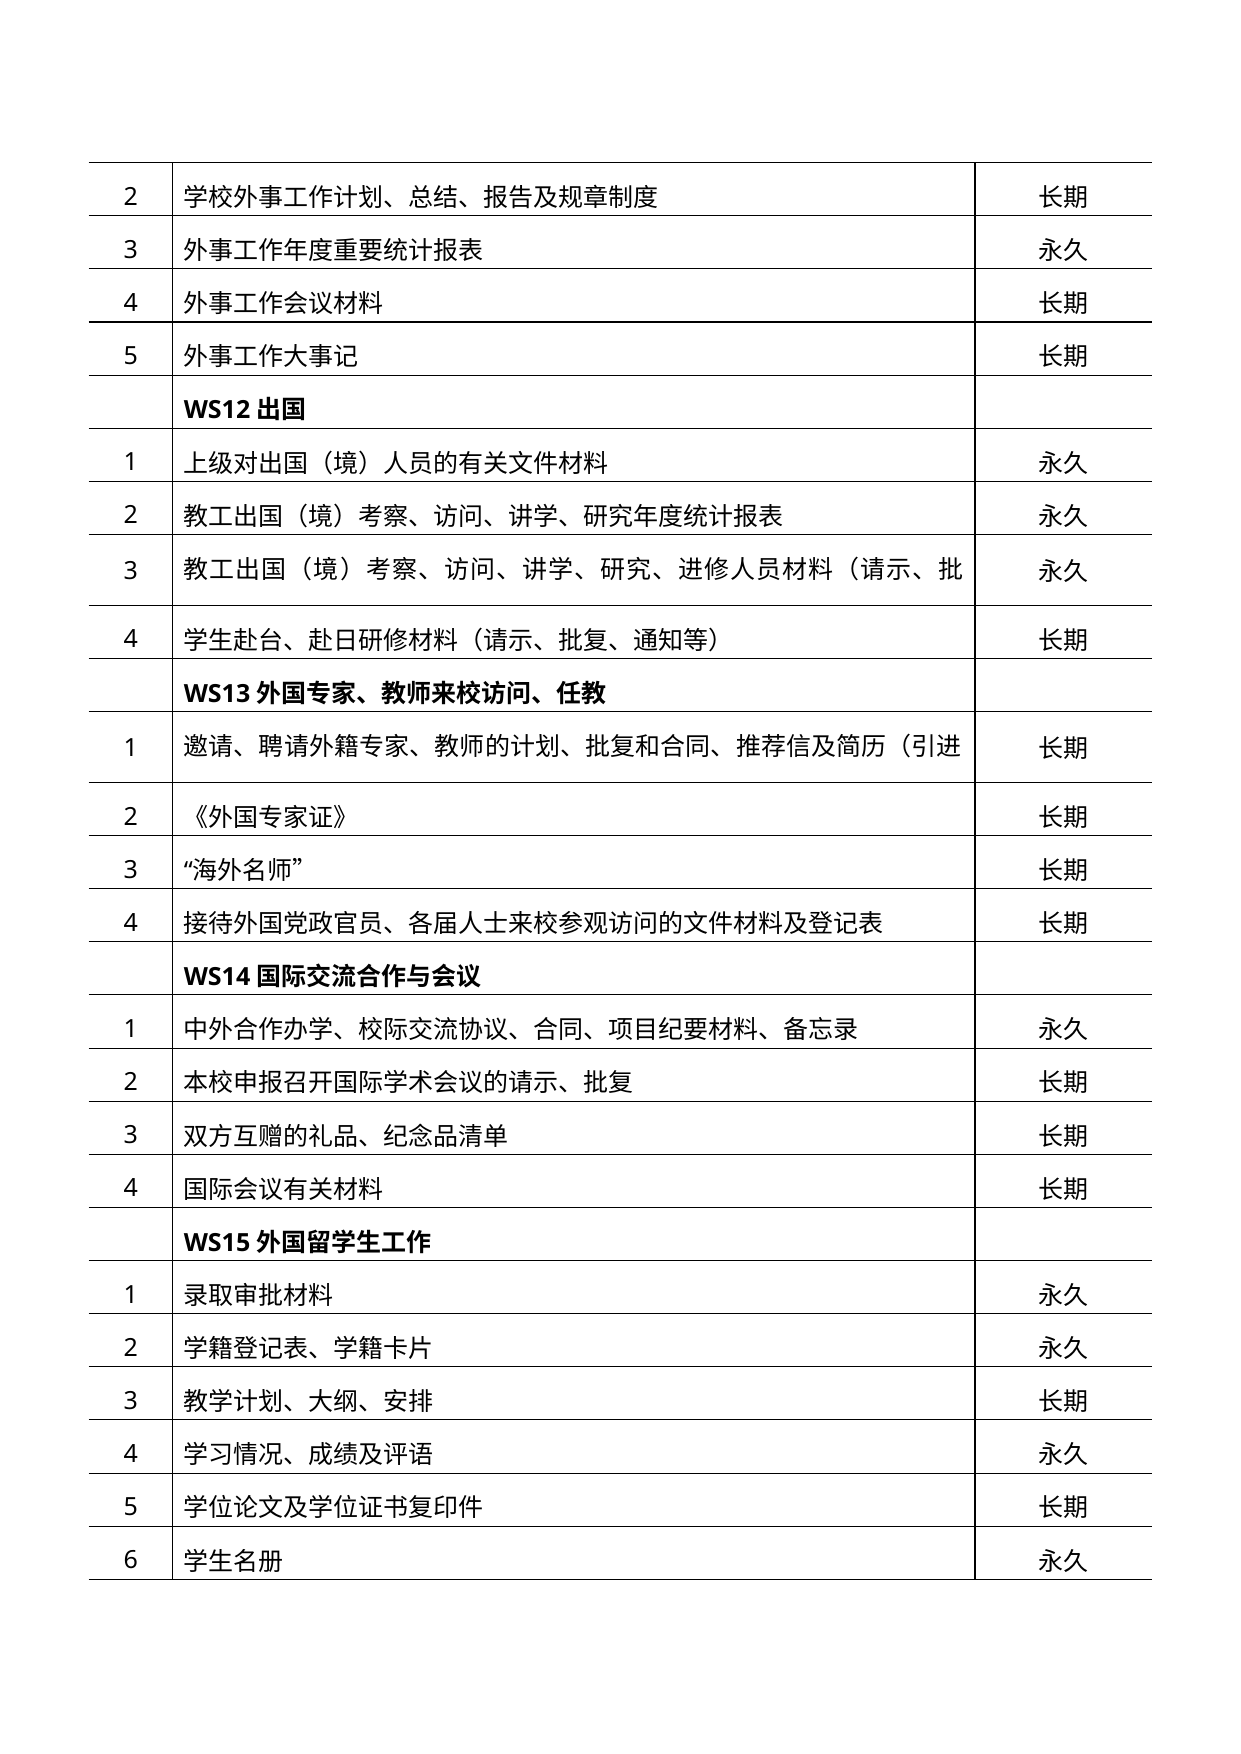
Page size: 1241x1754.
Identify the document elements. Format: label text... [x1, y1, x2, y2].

table_cell 3 [89, 216, 172, 268]
table_cell 1 [89, 1261, 172, 1313]
table_cell 双方互赠的礼品、纪念品清单 [173, 1102, 974, 1154]
table_cell 长期 [976, 323, 1152, 374]
table_cell 永久 [976, 1527, 1152, 1579]
table_cell 4 [89, 606, 172, 658]
table_cell 学校外事工作计划、总结、报告及规章制度 [173, 163, 974, 215]
table_cell 永久 [976, 995, 1152, 1047]
table_cell 永久 [976, 535, 1152, 605]
table_cell 学籍登记表、学籍卡片 [173, 1314, 974, 1366]
table_cell 6 [89, 1527, 172, 1579]
table_cell WS12 出国 [173, 376, 974, 428]
table_cell [976, 659, 1152, 711]
table_cell 长期 [976, 606, 1152, 658]
table_cell 上级对出国（境）人员的有关文件材料 [173, 429, 974, 481]
table_cell 录取审批材料 [173, 1261, 974, 1313]
table_cell 永久 [976, 429, 1152, 481]
table_cell 教学计划、大纲、安排 [173, 1367, 974, 1419]
table_cell 3 [89, 1102, 172, 1154]
table_cell 4 [89, 1155, 172, 1207]
table_cell 5 [89, 1474, 172, 1526]
table_cell 2 [89, 1049, 172, 1101]
table_cell 3 [89, 1367, 172, 1419]
table_cell 永久 [976, 1314, 1152, 1366]
table_cell 4 [89, 889, 172, 941]
table_cell 2 [89, 163, 172, 215]
table_cell [976, 1208, 1152, 1260]
table_cell 外事工作会议材料 [173, 269, 974, 321]
table_cell 1 [89, 429, 172, 481]
table_cell 长期 [976, 163, 1152, 215]
table_cell 教工出国（境）考察、访问、讲学、研究、进修人员材料（请示、批复、审批表） [173, 535, 974, 605]
table_cell 长期 [976, 1049, 1152, 1101]
table_cell 长期 [976, 783, 1152, 835]
table_cell 2 [89, 1314, 172, 1366]
table_cell 中外合作办学、校际交流协议、合同、项目纪要材料、备忘录 [173, 995, 974, 1047]
table_cell [976, 942, 1152, 994]
table_cell 学生赴台、赴日研修材料（请示、批复、通知等） [173, 606, 974, 658]
table_cell 外事工作大事记 [173, 323, 974, 374]
table_cell WS13 外国专家、教师来校访问、任教 [173, 659, 974, 711]
table_cell “海外名师” [173, 836, 974, 888]
table_cell [89, 942, 172, 994]
table_cell [976, 376, 1152, 428]
table_cell 长期 [976, 712, 1152, 782]
table_cell 教工出国（境）考察、访问、讲学、研究年度统计报表 [173, 482, 974, 534]
table_cell 4 [89, 269, 172, 321]
table_cell 永久 [976, 482, 1152, 534]
table_cell 长期 [976, 1367, 1152, 1419]
table_cell 长期 [976, 836, 1152, 888]
table_cell 永久 [976, 1261, 1152, 1313]
table_cell 3 [89, 535, 172, 605]
table_cell 学生名册 [173, 1527, 974, 1579]
table_cell 2 [89, 783, 172, 835]
table_cell 邀请、聘请外籍专家、教师的计划、批复和合同、推荐信及简历（引进人才、聘请外国专家） [173, 712, 974, 782]
table_cell 学习情况、成绩及评语 [173, 1420, 974, 1472]
table_cell 3 [89, 836, 172, 888]
table_cell 2 [89, 482, 172, 534]
table_cell 5 [89, 323, 172, 374]
table_cell 接待外国党政官员、各届人士来校参观访问的文件材料及登记表 [173, 889, 974, 941]
table_cell [89, 376, 172, 428]
table_cell 4 [89, 1420, 172, 1472]
table_cell 长期 [976, 1474, 1152, 1526]
table_cell [89, 659, 172, 711]
table_cell 外事工作年度重要统计报表 [173, 216, 974, 268]
table_cell 长期 [976, 269, 1152, 321]
table_cell 长期 [976, 1102, 1152, 1154]
table_cell 国际会议有关材料 [173, 1155, 974, 1207]
table_cell 1 [89, 995, 172, 1047]
table_cell 长期 [976, 1155, 1152, 1207]
table_cell 1 [89, 712, 172, 782]
table_cell 《外国专家证》 [173, 783, 974, 835]
table_cell 长期 [976, 889, 1152, 941]
table_cell 永久 [976, 216, 1152, 268]
table_cell WS15 外国留学生工作 [173, 1208, 974, 1260]
table_cell WS14 国际交流合作与会议 [173, 942, 974, 994]
table_cell 永久 [976, 1420, 1152, 1472]
table_cell 本校申报召开国际学术会议的请示、批复 [173, 1049, 974, 1101]
table_cell 学位论文及学位证书复印件 [173, 1474, 974, 1526]
table_cell [89, 1208, 172, 1260]
